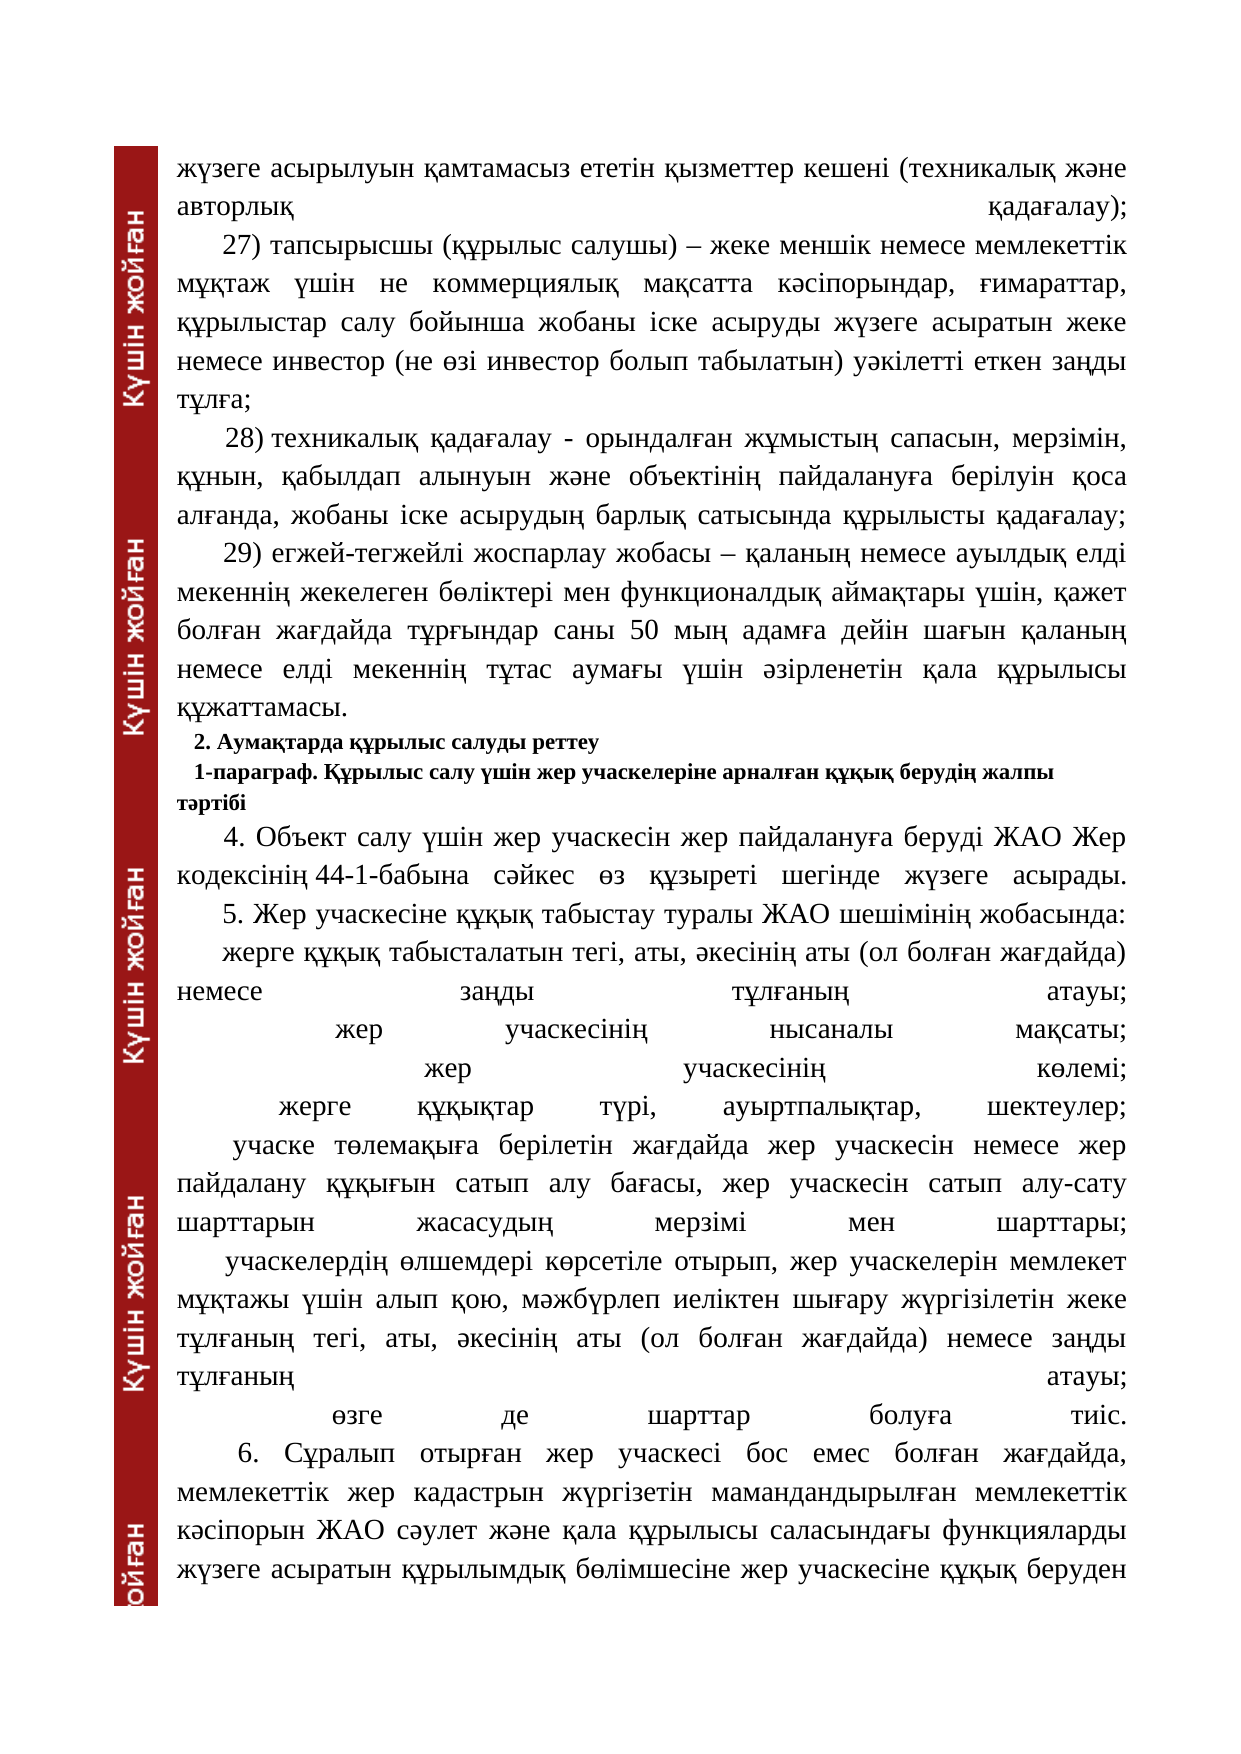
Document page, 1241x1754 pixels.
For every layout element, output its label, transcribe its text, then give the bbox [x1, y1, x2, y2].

text 2. Аумақтарда құрылыс салуды реттеу [112, 728, 1128, 754]
picture [114, 1584, 158, 1606]
picture [114, 146, 158, 150]
picture [114, 815, 158, 819]
picture [114, 723, 158, 728]
text 1-параграф. Құрылыс салу үшін жер учаскелеріне арналған құқық берудің жалпы тәртібі [112, 758, 1128, 815]
picture [114, 754, 158, 758]
